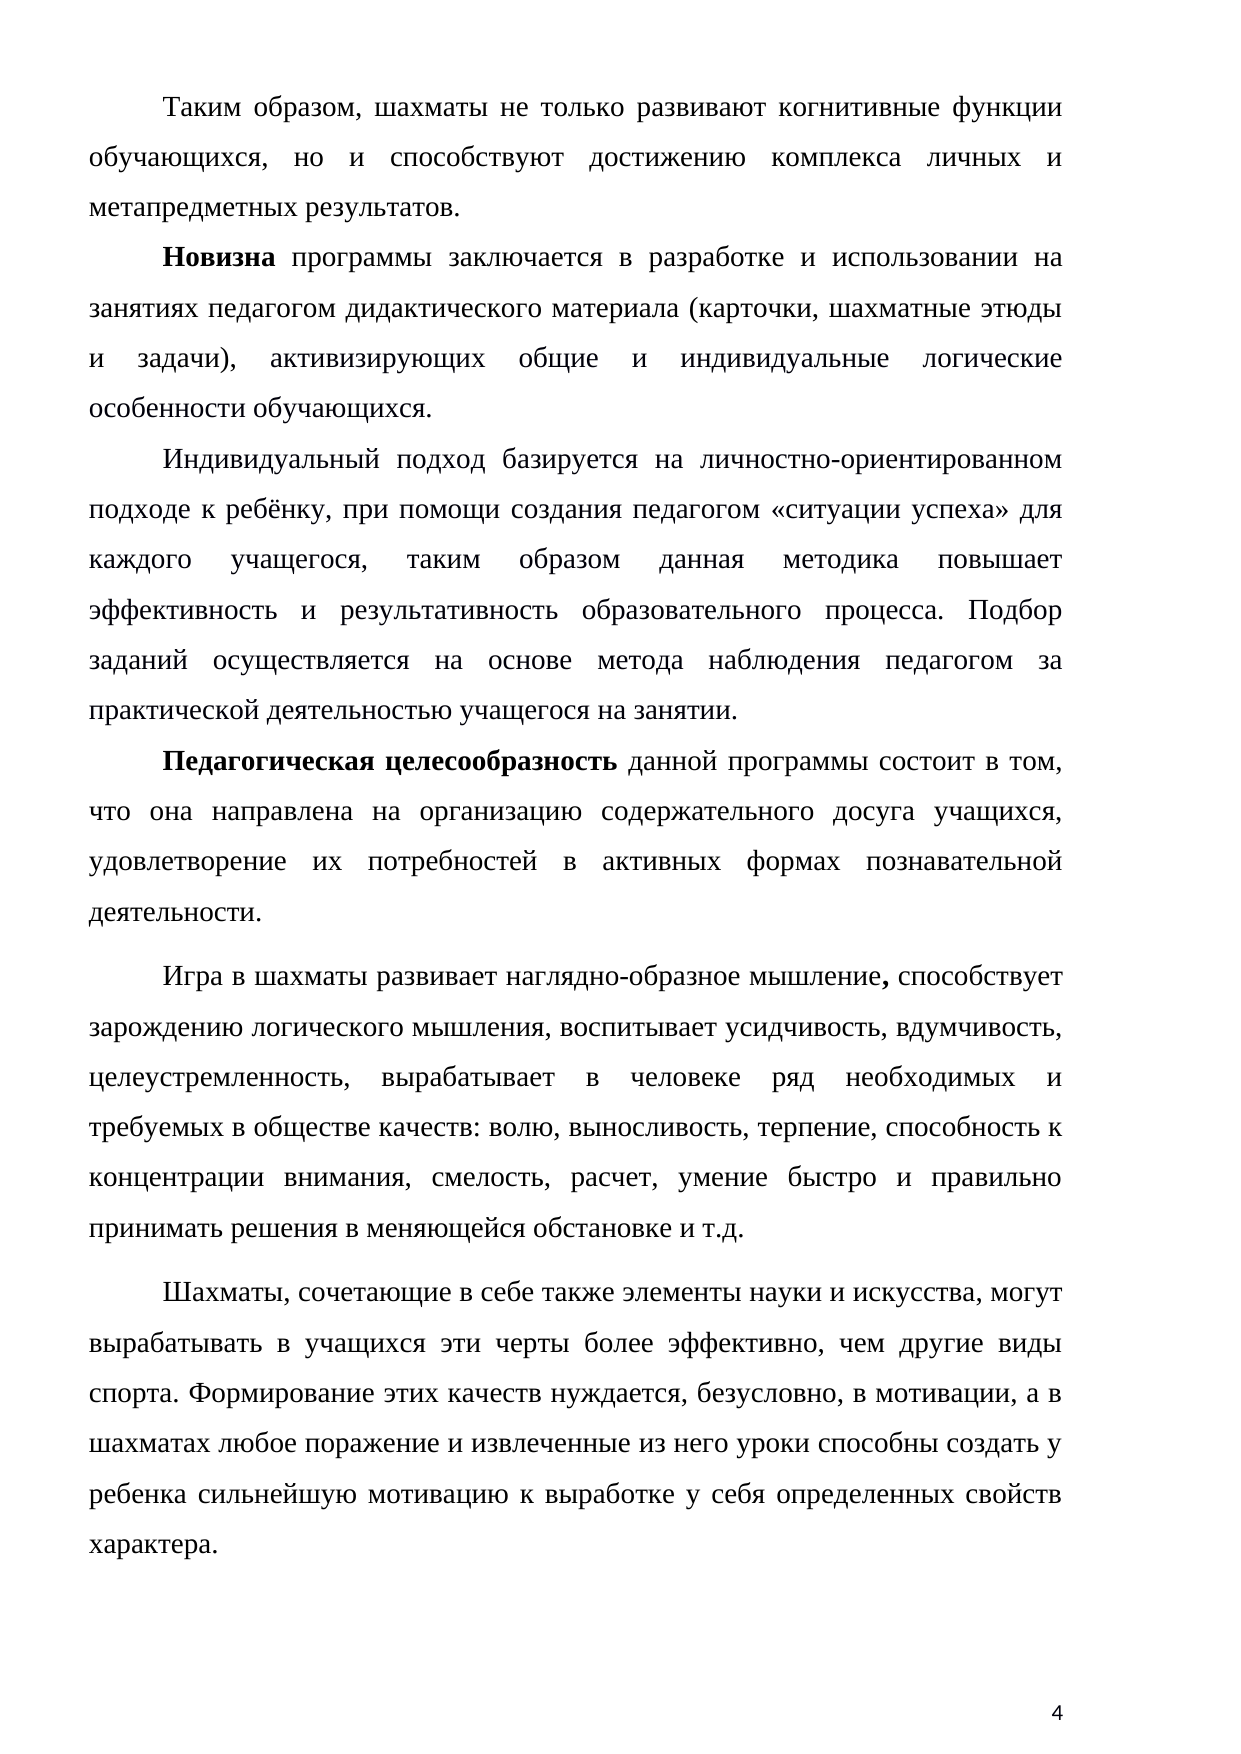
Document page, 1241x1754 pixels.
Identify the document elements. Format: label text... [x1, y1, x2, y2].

text Игра в шахматы развивает наглядно-образное мышление, способствует зарождению логического мышления, воспитывает усидчивость, вдумчивость, целеустремленность, вырабатывает в человеке ряд необходимых и требуемых в обществе качеств: волю, выносливость, терпение, способность к концентрации внимания, смелость, расчет, умение быстро и правильно принимать решения в меняющейся обстановке и т.д. [89, 958, 1063, 1243]
text Шахматы, сочетающие в себе также элементы науки и искусства, могут вырабатывать в учащихся эти черты более эффективно, чем другие виды спорта. Формирование этих качеств нуждается, безусловно, в мотивации, а в шахматах любое поражение и извлеченные из него уроки способны создать у ребенка сильнейшую мотивацию к выработке у себя определенных свойств характера. [89, 1274, 1063, 1560]
text Таким образом, шахматы не только развивают когнитивные функции обучающихся, но и способствуют достижению комплекса личных и метапредметных результатов. [89, 89, 1063, 223]
text Педагогическая целесообразность данной программы состоит в том, что она направлена на организацию содержательного досуга учащихся, удовлетворение их потребностей в активных формах познавательной деятельности. [89, 743, 1063, 927]
text Новизна программы заключается в разработке и использовании на занятиях педагогом дидактического материала (карточки, шахматные этюды и задачи), активизирующих общие и индивидуальные логические особенности обучающихся. [89, 239, 1063, 424]
text Индивидуальный подход базируется на личностно-ориентированном подходе к ребёнку, при помощи создания педагогом «ситуации успеха» для каждого учащегося, таким образом данная методика повышает эффективность и результативность образовательного процесса. Подбор заданий осуществляется на основе метода наблюдения педагогом за практической деятельностью учащегося на занятии. [89, 441, 1063, 726]
